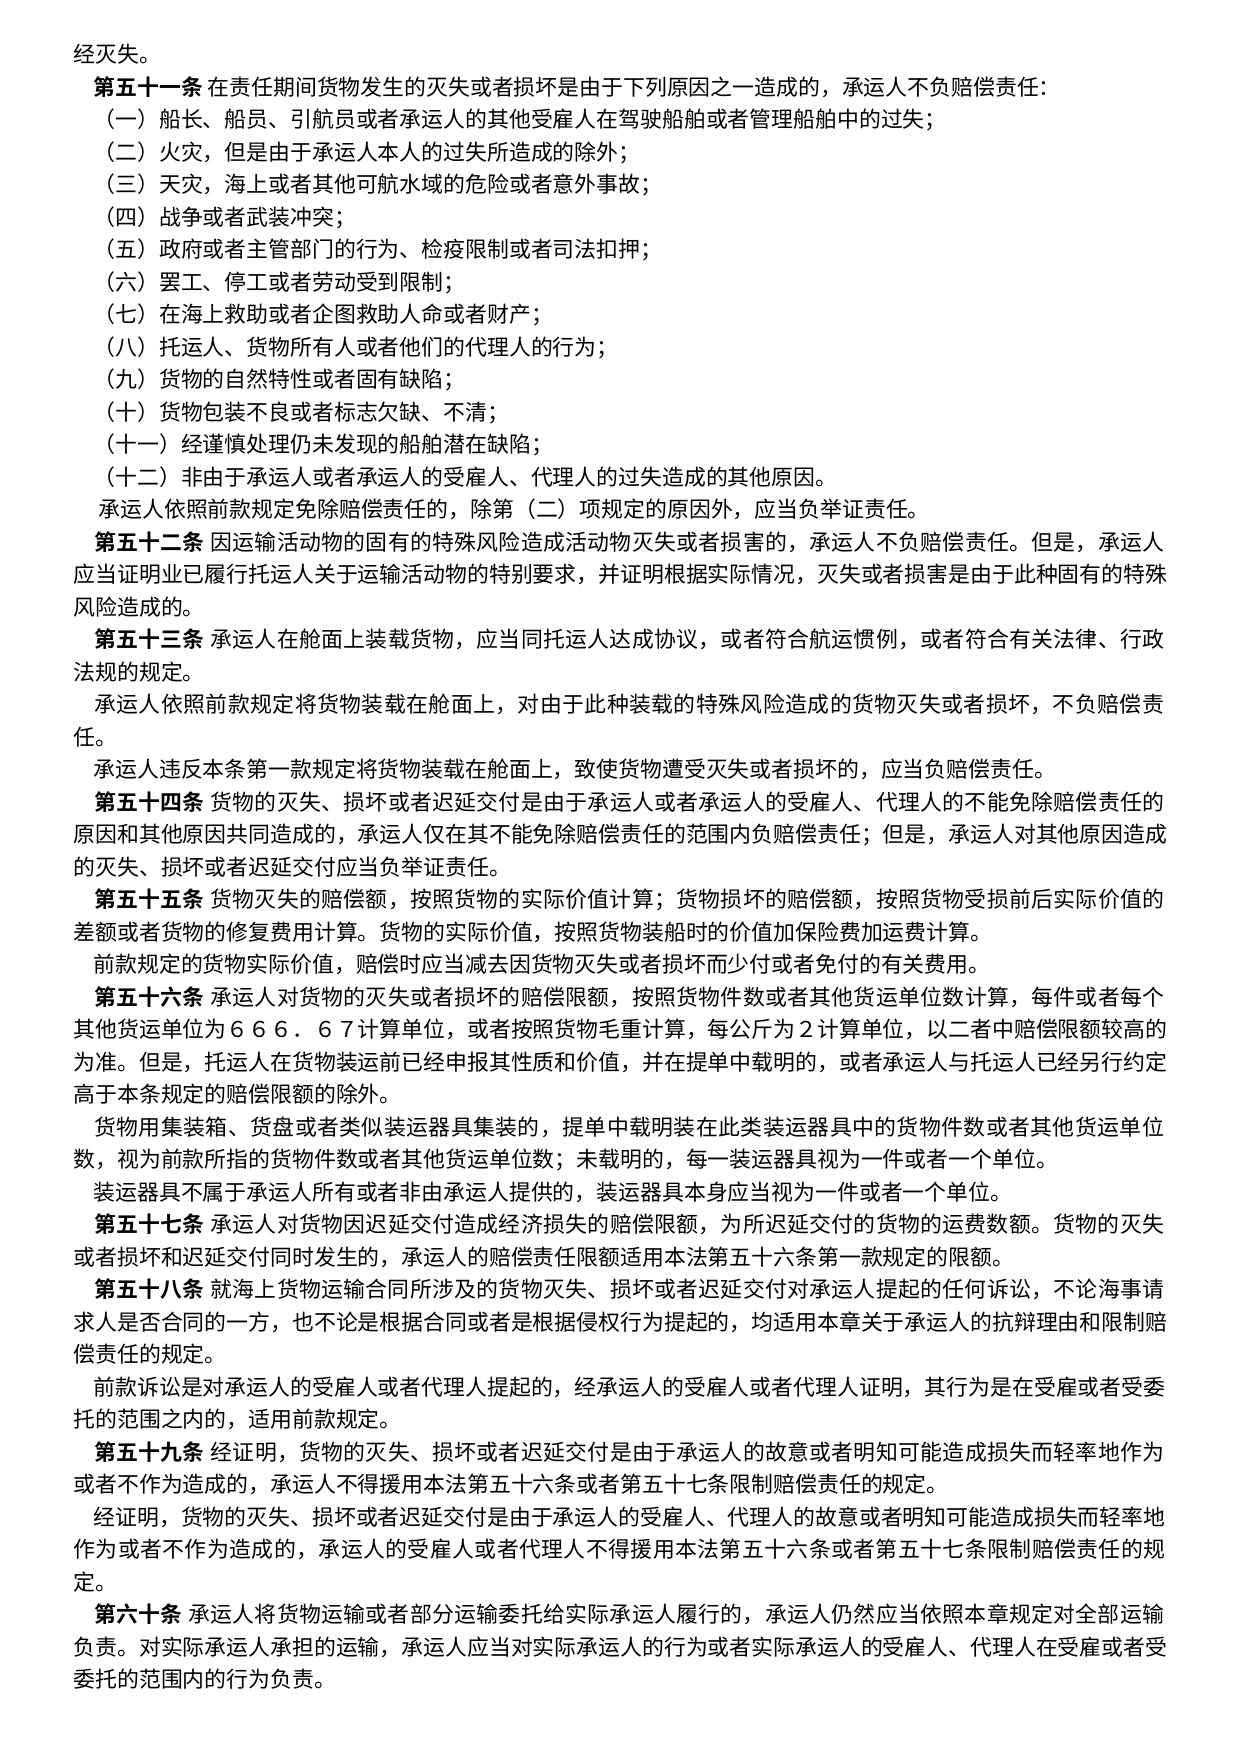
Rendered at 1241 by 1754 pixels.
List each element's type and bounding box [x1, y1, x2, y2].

table_header [73, 32, 1167, 1694]
